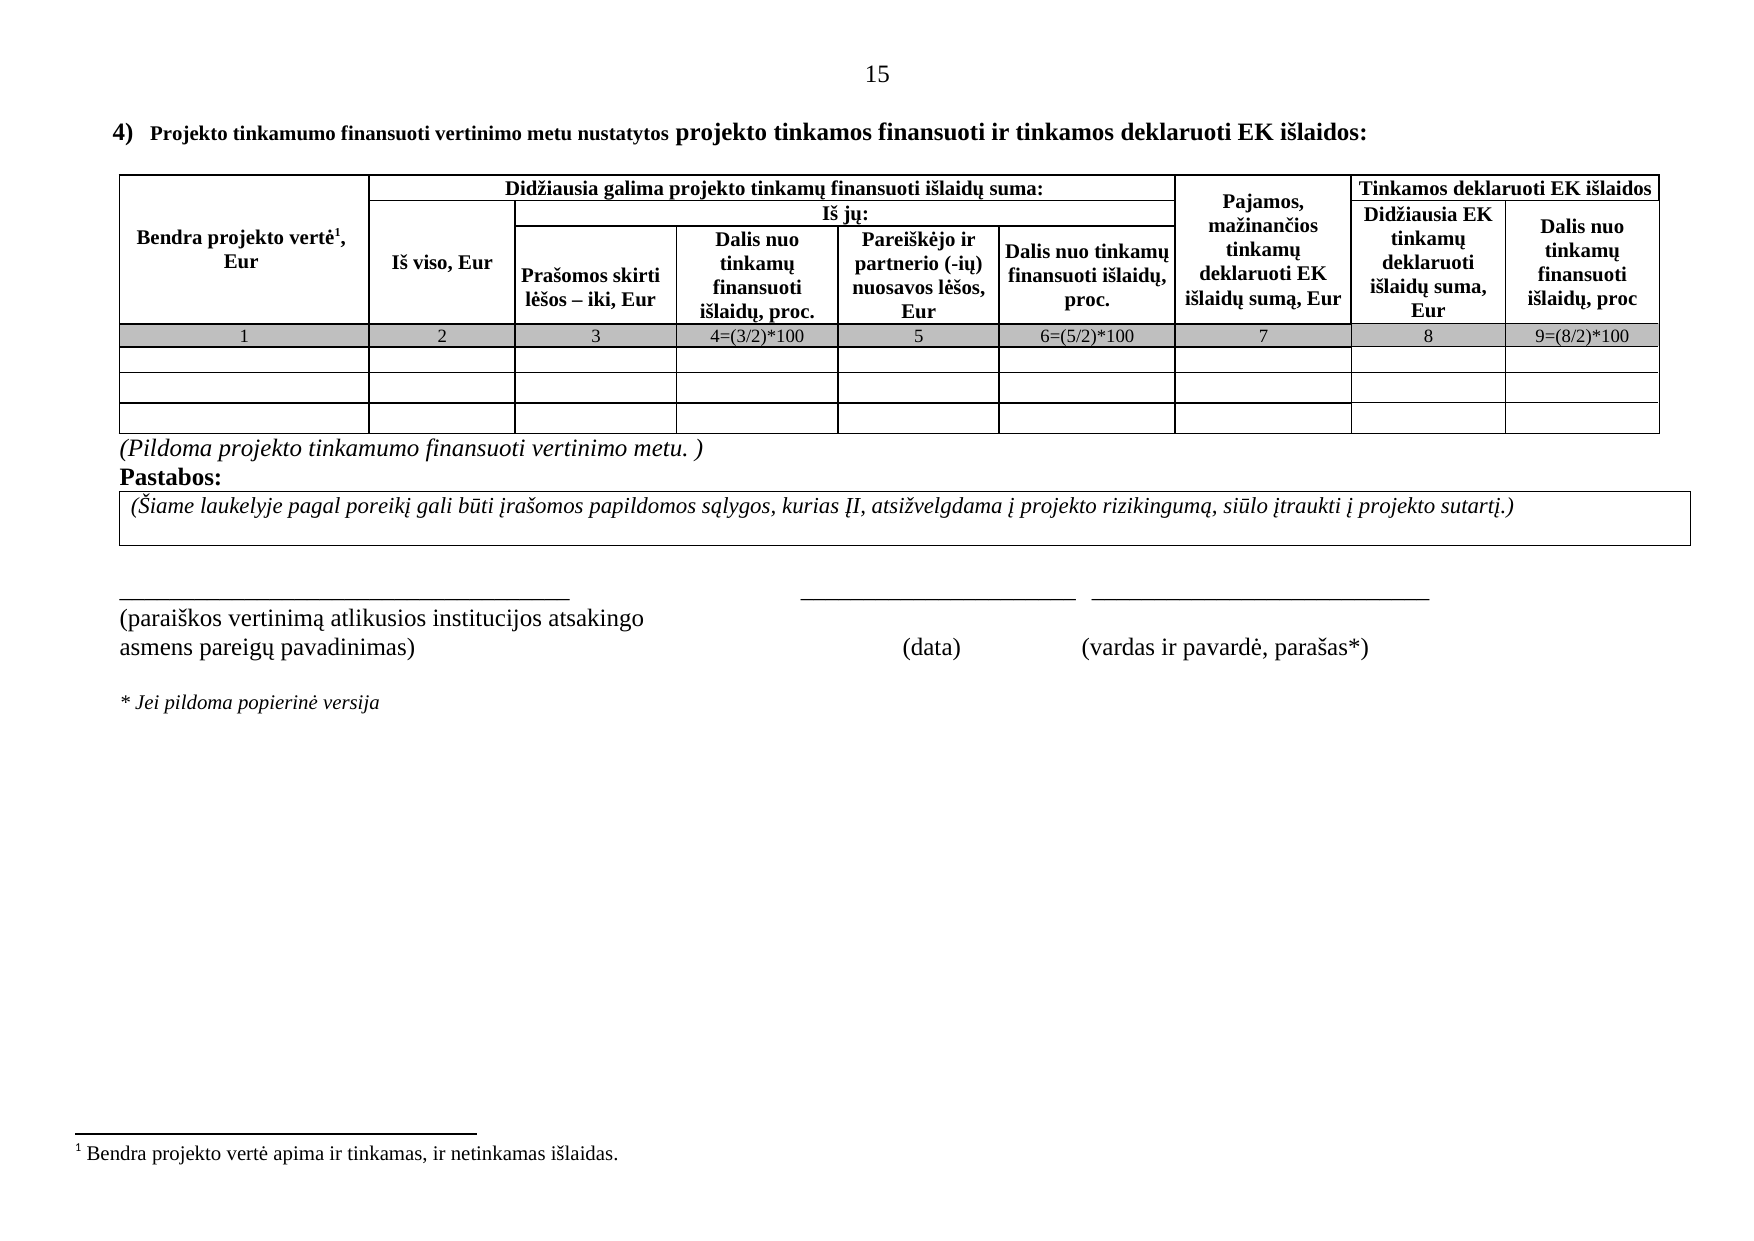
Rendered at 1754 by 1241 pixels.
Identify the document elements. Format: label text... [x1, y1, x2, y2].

table_cell [839, 404, 998, 432]
table_header Bendra projekto vertė, Eur [120, 176, 368, 323]
table_cell [1000, 373, 1174, 402]
table_cell [120, 404, 368, 432]
table_cell [1352, 403, 1505, 432]
table_cell Dalis nuo tinkamų finansuoti išlaidų, proc [1506, 201, 1659, 323]
text (paraiškos vertinimą atlikusios institucijos atsakingo [119, 603, 1679, 632]
table_cell [120, 373, 368, 402]
table_cell 7 [1176, 325, 1351, 346]
table_cell [677, 373, 837, 402]
table_cell [370, 373, 514, 402]
table_cell Iš viso, Eur [370, 201, 514, 323]
table_cell 6=(5/2)*100 [1000, 325, 1174, 346]
text ____________________________________ ______________________ ___________________________ [119, 574, 1679, 603]
table_cell Dalis nuo tinkamų finansuoti išlaidų, proc. [677, 227, 837, 323]
table_cell [516, 348, 676, 372]
table_cell [1000, 404, 1174, 432]
table_cell [1506, 402, 1659, 432]
table_cell [677, 348, 837, 372]
table_cell [1352, 373, 1505, 402]
table_cell Didžiausia EK tinkamų deklaruoti išlaidų suma, Eur [1352, 201, 1505, 323]
table_cell [516, 404, 676, 432]
table_cell [1352, 347, 1505, 372]
table_cell [1176, 373, 1351, 402]
table_cell [1176, 404, 1351, 432]
table_header Pajamos, mažinančios tinkamų deklaruoti EK išlaidų sumą, Eur [1176, 176, 1350, 323]
table_cell 4=(3/2)*100 [677, 325, 837, 346]
text asmens pareigų pavadinimas) (data) (vardas ir pavardė, parašas*) [119, 632, 1679, 661]
table_cell Pareiškėjo ir partnerio (-ių) nuosavos lėšos, Eur [839, 227, 998, 323]
table_cell [120, 348, 368, 372]
table_cell 1 [120, 325, 368, 346]
table_cell 2 [370, 325, 514, 346]
table_cell [370, 348, 514, 372]
table_cell 8 [1352, 324, 1505, 346]
table_cell [370, 404, 514, 432]
table_cell [516, 373, 676, 402]
table_header (Šiame laukelyje pagal poreikį gali būti įrašomos papildomos sąlygos, kurias ĮI, atsižvelgdama į projekto rizikingumą, siūlo įtraukti į projekto sutartį.) [120, 492, 1690, 545]
table_cell [839, 348, 998, 372]
list Projekto tinkamumo finansuoti vertinimo metu nustatytos projekto tinkamos finansuoti ir tinkamos deklaruoti EK išlaidos: [112, 117, 1679, 145]
text Pastabos: [119, 462, 1679, 491]
table_cell 5 [839, 325, 998, 346]
text * Jei pildoma popierinė versija [119, 689, 1679, 714]
table_cell [839, 373, 998, 402]
table_cell Iš jų: [516, 201, 1174, 225]
table_cell [677, 404, 837, 432]
table_cell 3 [516, 325, 676, 346]
table_cell [1176, 348, 1351, 372]
table_header Tinkamos deklaruoti EK išlaidos [1352, 176, 1658, 200]
table_cell Dalis nuo tinkamų finansuoti išlaidų, proc. [1000, 227, 1174, 323]
table_cell 9=(8/2)*100 [1506, 323, 1659, 346]
table_header Didžiausia galima projekto tinkamų finansuoti išlaidų suma: [370, 176, 1174, 200]
table_cell [1000, 348, 1174, 372]
text (Pildoma projekto tinkamumo finansuoti vertinimo metu. ) [119, 433, 1679, 462]
table_cell [1506, 346, 1659, 372]
table_cell Prašomos skirti lėšos – iki, Eur [516, 227, 676, 323]
table_cell [1506, 372, 1659, 402]
